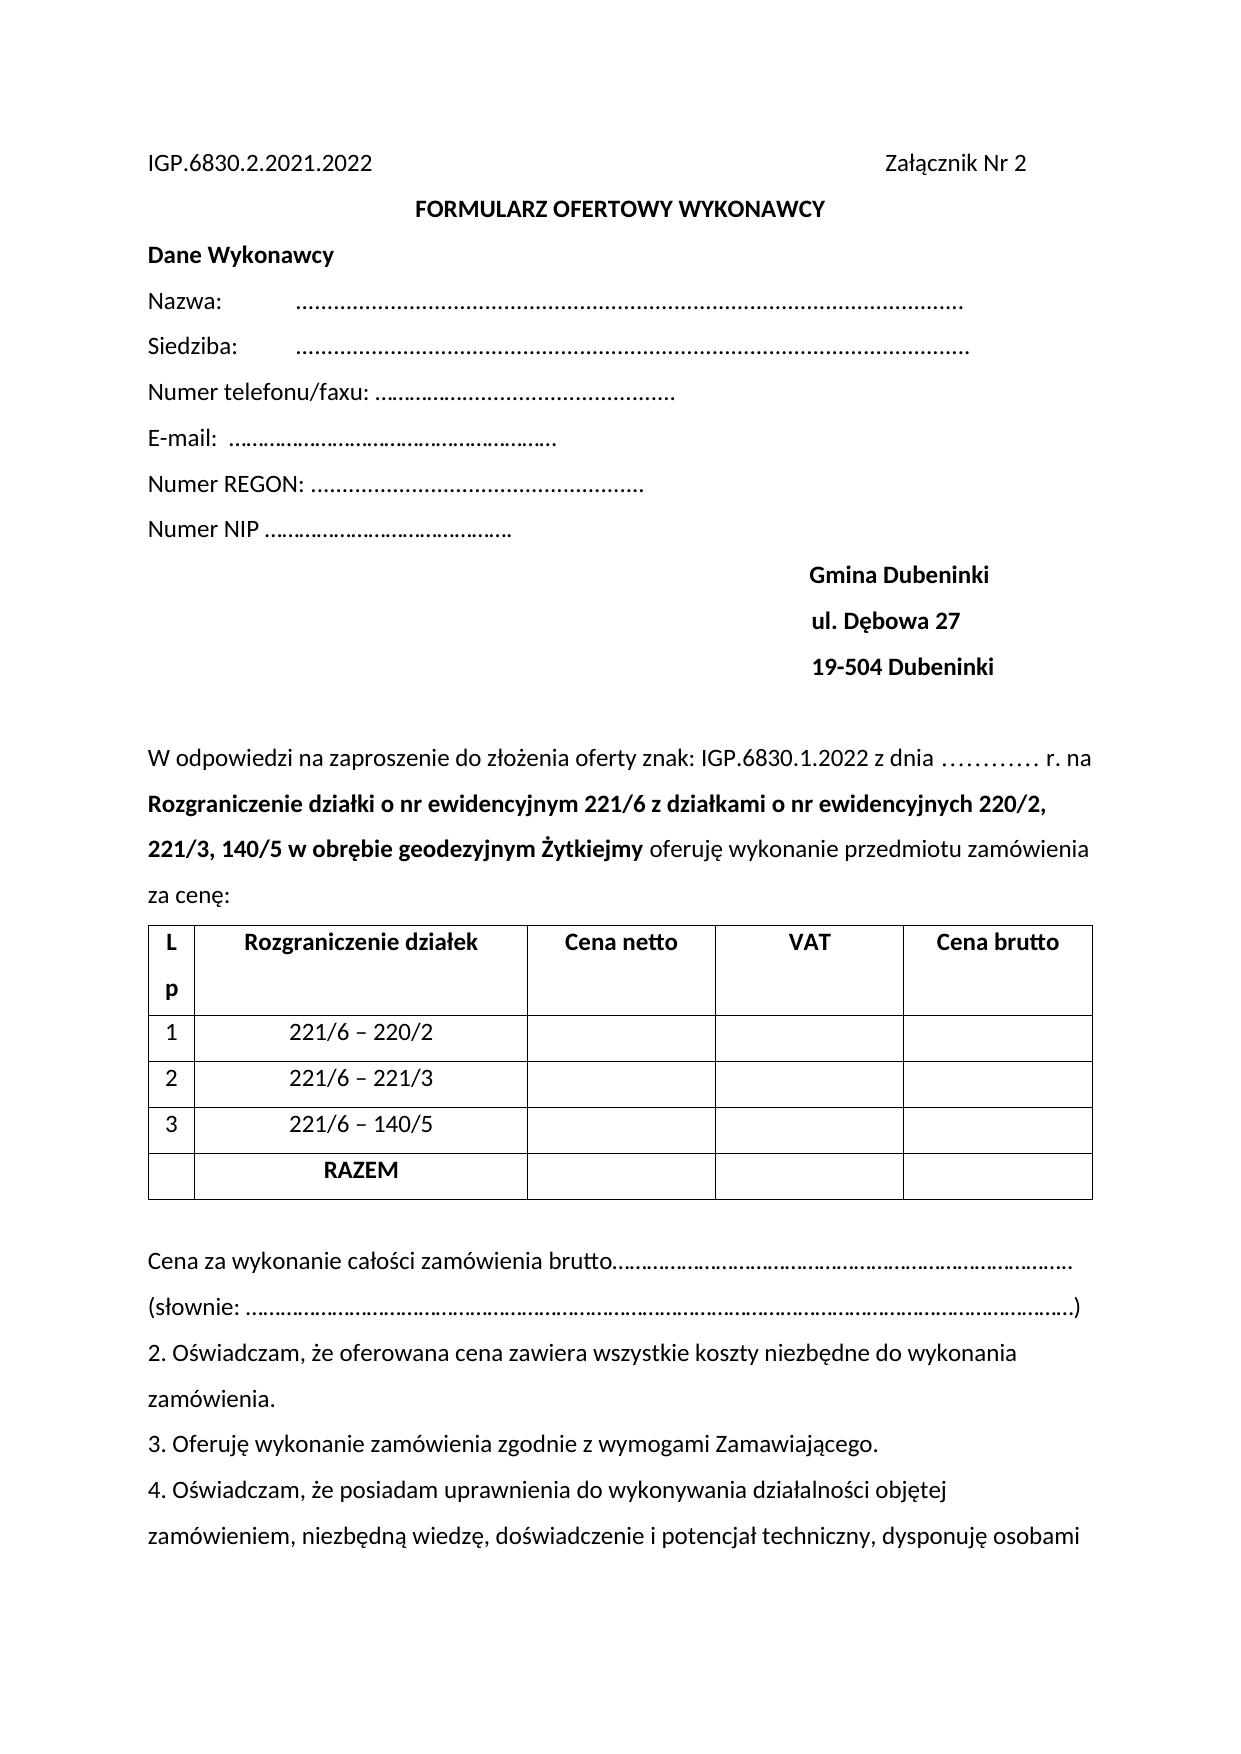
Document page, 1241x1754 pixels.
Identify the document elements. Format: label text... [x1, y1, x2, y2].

table_cell [716, 1016, 903, 1061]
table_cell [528, 1154, 715, 1199]
table_cell [716, 1108, 903, 1153]
table_cell [149, 1154, 194, 1199]
table_cell [904, 1154, 1092, 1199]
table_cell [528, 1108, 715, 1153]
table_cell [904, 1016, 1092, 1061]
table_cell [528, 1016, 715, 1061]
text (słownie: ………………………………………………………………………………………………………………………………) [148, 1291, 1093, 1322]
text Siedziba: ........................................................................................................... Numer telefonu/faxu: …………….................................. [148, 331, 1093, 407]
table_cell 221/6 – 140/5 [195, 1108, 527, 1153]
text Cena za wykonanie całości zamówienia brutto…………………………………………………………………….. [148, 1246, 1093, 1276]
table_cell 221/6 – 221/3 [195, 1062, 527, 1107]
table_cell [528, 1062, 715, 1107]
text IGP.6830.2.2021.2022 Załącznik Nr 2 [148, 148, 1093, 178]
text FORMULARZ OFERTOWY WYKONAWCY [148, 193, 1093, 224]
table_cell 2 [149, 1062, 194, 1107]
table_header VAT [716, 926, 903, 1015]
table_header Lp [149, 926, 194, 1015]
table_header Cena brutto [904, 926, 1092, 1015]
table_header Rozgraniczenie działek [195, 926, 527, 1015]
text E-mail: ………………………………………………… [148, 422, 1093, 452]
text Dane Wykonawcy Nazwa: .......................................................................................................... [148, 239, 1093, 315]
text Numer REGON: ..................................................... [148, 468, 1093, 498]
text Numer NIP ……………………………………. Gmina Dubeninki [148, 513, 1093, 590]
table_cell [904, 1108, 1092, 1153]
table_cell 3 [149, 1108, 194, 1153]
text W odpowiedzi na zaproszenie do złożenia oferty znak: IGP.6830.1.2022 z dnia ………… r. na Rozgraniczenie działki o nr ewidencyjnym 221/6 z działkami o nr ewidencyjnych 220/2, 221/3, 140/5 w obrębie geodezyjnym Żytkiejmy oferuję wykonanie przedmiotu zamówienia za cenę: [148, 696, 1093, 910]
text ul. Dębowa 27 [738, 605, 1093, 635]
table_cell 1 [149, 1016, 194, 1061]
table_cell [716, 1154, 903, 1199]
table_header Cena netto [528, 926, 715, 1015]
table_cell RAZEM [195, 1154, 527, 1199]
text 19-504 Dubeninki [738, 651, 1093, 681]
table_cell 221/6 – 220/2 [195, 1016, 527, 1061]
table_cell [904, 1062, 1092, 1107]
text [148, 1337, 1093, 1550]
table_cell [716, 1062, 903, 1107]
